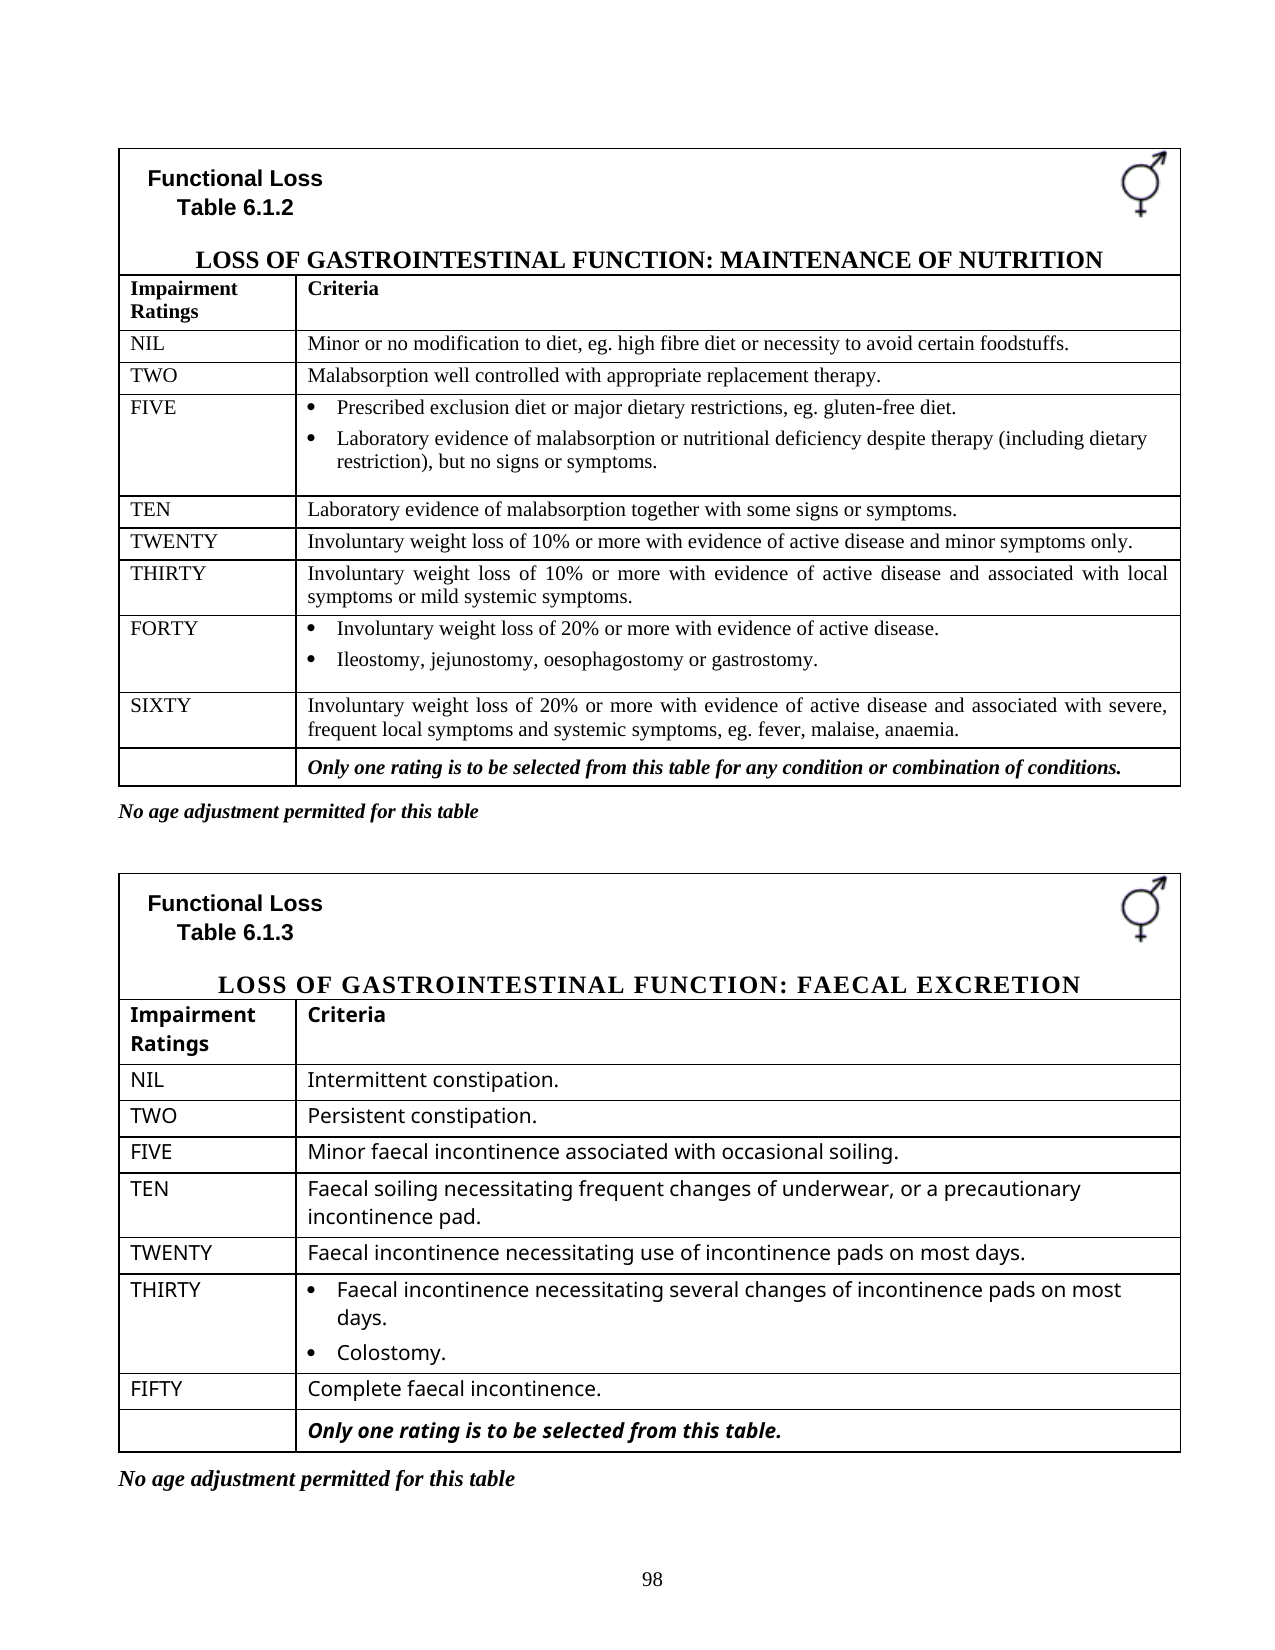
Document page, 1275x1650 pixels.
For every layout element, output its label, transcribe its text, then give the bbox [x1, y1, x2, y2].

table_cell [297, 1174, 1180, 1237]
text No age adjustment permitted for this table [118, 1465, 1186, 1492]
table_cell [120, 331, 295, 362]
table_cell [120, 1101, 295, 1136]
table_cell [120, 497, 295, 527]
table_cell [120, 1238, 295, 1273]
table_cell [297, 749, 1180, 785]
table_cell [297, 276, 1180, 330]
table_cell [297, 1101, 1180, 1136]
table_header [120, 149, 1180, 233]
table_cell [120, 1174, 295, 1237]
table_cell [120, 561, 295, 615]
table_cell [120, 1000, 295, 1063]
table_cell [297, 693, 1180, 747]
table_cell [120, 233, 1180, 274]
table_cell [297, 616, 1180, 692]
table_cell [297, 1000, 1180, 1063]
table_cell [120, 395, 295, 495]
text No age adjustment permitted for this table [118, 799, 1186, 823]
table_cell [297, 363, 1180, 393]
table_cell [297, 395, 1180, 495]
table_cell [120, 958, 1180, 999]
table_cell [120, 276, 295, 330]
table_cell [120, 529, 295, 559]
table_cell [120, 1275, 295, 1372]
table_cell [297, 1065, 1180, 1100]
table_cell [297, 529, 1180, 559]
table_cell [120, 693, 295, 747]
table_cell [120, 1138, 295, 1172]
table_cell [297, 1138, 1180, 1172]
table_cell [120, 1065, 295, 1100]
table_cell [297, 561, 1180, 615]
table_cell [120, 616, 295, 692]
picture [1115, 874, 1170, 944]
picture [1115, 149, 1170, 219]
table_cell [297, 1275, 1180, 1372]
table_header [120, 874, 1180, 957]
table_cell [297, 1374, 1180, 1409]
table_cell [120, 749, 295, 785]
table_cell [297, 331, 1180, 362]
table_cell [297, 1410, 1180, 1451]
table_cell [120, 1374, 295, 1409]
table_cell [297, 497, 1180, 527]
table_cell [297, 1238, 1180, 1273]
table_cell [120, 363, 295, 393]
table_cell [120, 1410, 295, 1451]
